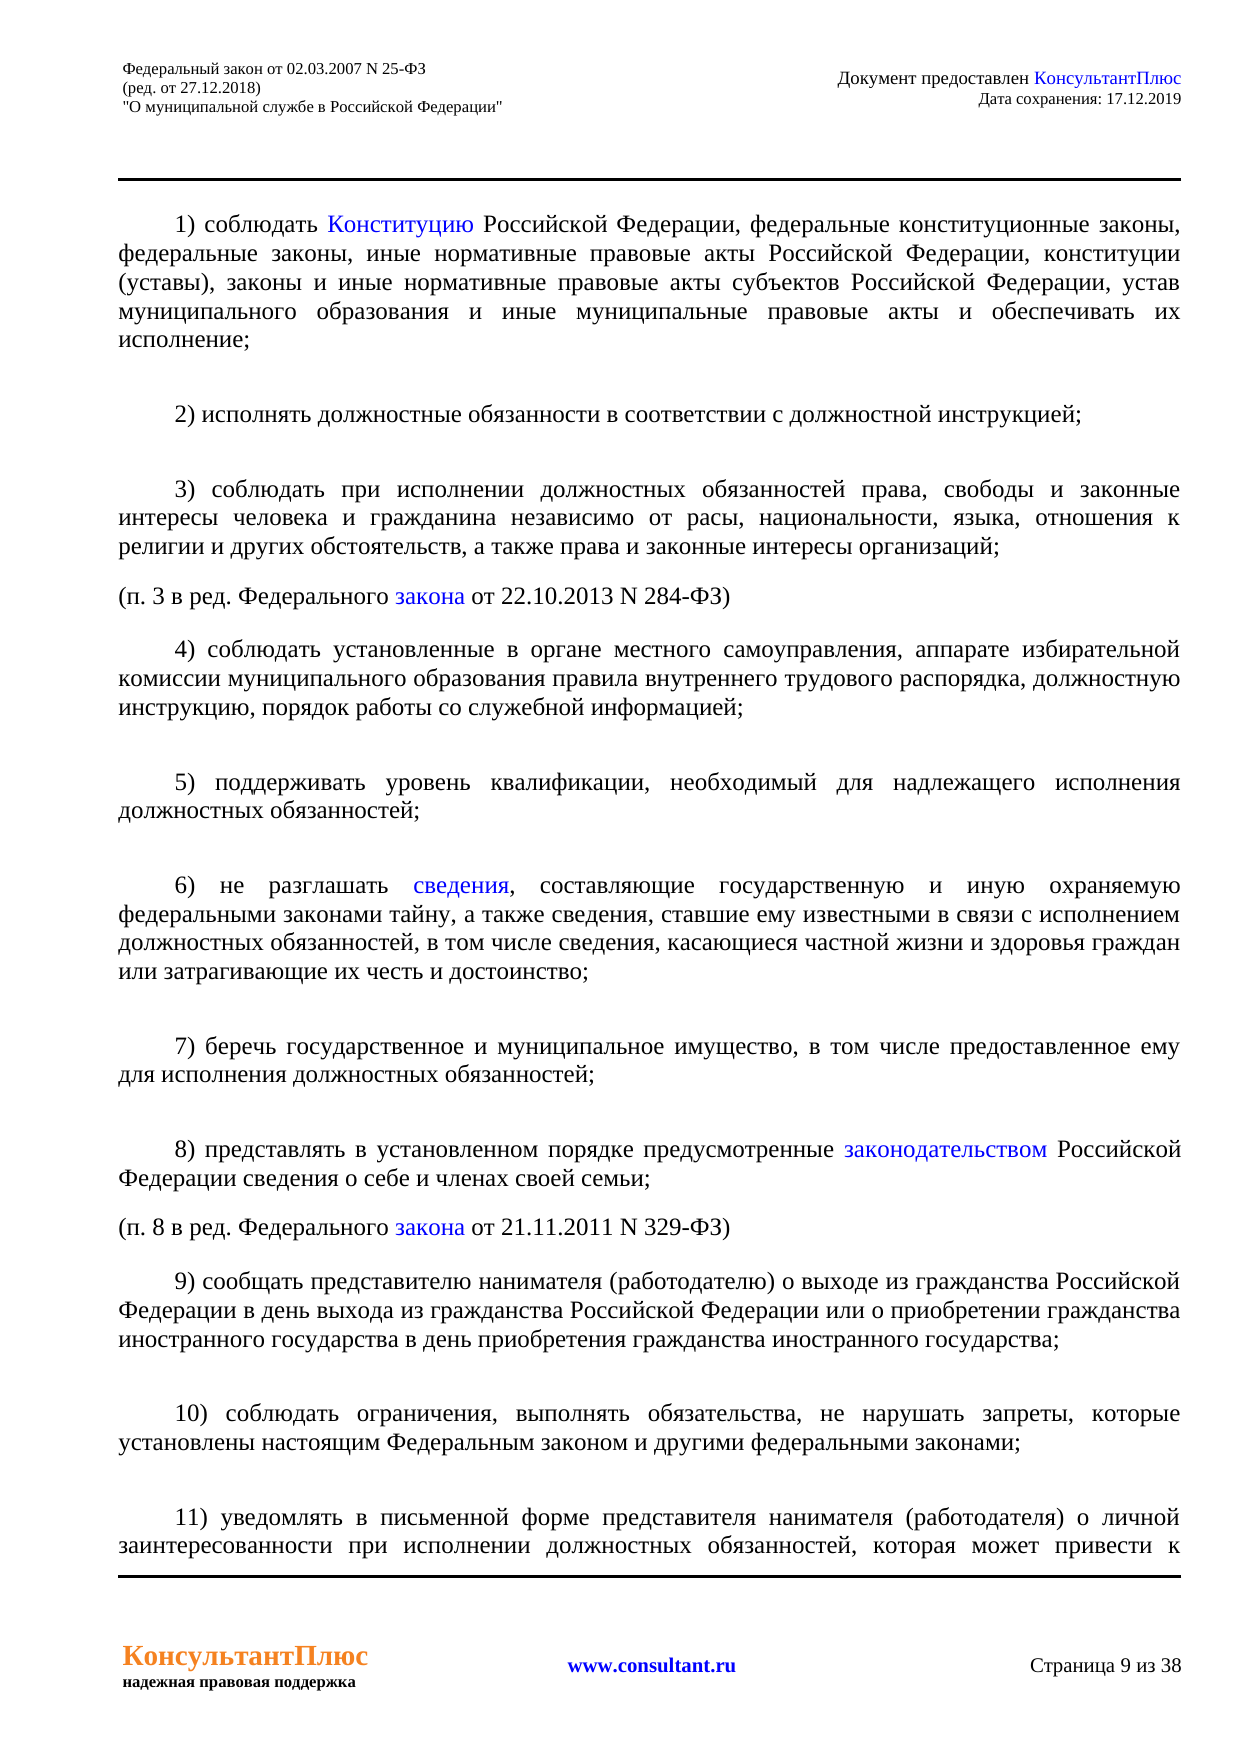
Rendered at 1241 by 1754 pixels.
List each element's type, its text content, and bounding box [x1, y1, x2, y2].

text (п. 3 в ред. Федерального закона от 22.10.2013 N 284-ФЗ) [118, 581, 1181, 609]
text 9) сообщать представителю нанимателя (работодателю) о выходе из гражданства Российской Федерации в день выхода из гражданства Российской Федерации или о приобретении гражданства иностранного государства в день приобретения гражданства иностранного государства; [118, 1266, 1181, 1352]
text 7) беречь государственное и муниципальное имущество, в том числе предоставленное ему для исполнения должностных обязанностей; [118, 1031, 1181, 1088]
text (п. 8 в ред. Федерального закона от 21.11.2011 N 329-ФЗ) [118, 1212, 1181, 1241]
text 3) соблюдать при исполнении должностных обязанностей права, свободы и законные интересы человека и гражданина независимо от расы, национальности, языка, отношения к религии и других обстоятельств, а также права и законные интересы организаций; [118, 474, 1181, 560]
text 4) соблюдать установленные в органе местного самоуправления, аппарате избирательной комиссии муниципального образования правила внутреннего трудового распорядка, должностную инструкцию, порядок работы со служебной информацией; [118, 634, 1181, 721]
text 6) не разглашать сведения, составляющие государственную и иную охраняемую федеральными законами тайну, а также сведения, ставшие ему известными в связи с исполнением должностных обязанностей, в том числе сведения, касающиеся частной жизни и здоровья граждан или затрагивающие их честь и достоинство; [118, 870, 1181, 985]
text 10) соблюдать ограничения, выполнять обязательства, не нарушать запреты, которые установлены настоящим Федеральным законом и другими федеральными законами; [118, 1398, 1181, 1456]
text 8) представлять в установленном порядке предусмотренные законодательством Российской Федерации сведения о себе и членах своей семьи; [118, 1134, 1181, 1192]
text 1) соблюдать Конституцию Российской Федерации, федеральные конституционные законы, федеральные законы, иные нормативные правовые акты Российской Федерации, конституции (уставы), законы и иные нормативные правовые акты субъектов Российской Федерации, устав муниципального образования и иные муниципальные правовые акты и обеспечивать их исполнение; [118, 209, 1181, 353]
text 2) исполнять должностные обязанности в соответствии с должностной инструкцией; [118, 399, 1181, 428]
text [118, 1502, 1181, 1559]
text 5) поддерживать уровень квалификации, необходимый для надлежащего исполнения должностных обязанностей; [118, 767, 1181, 824]
